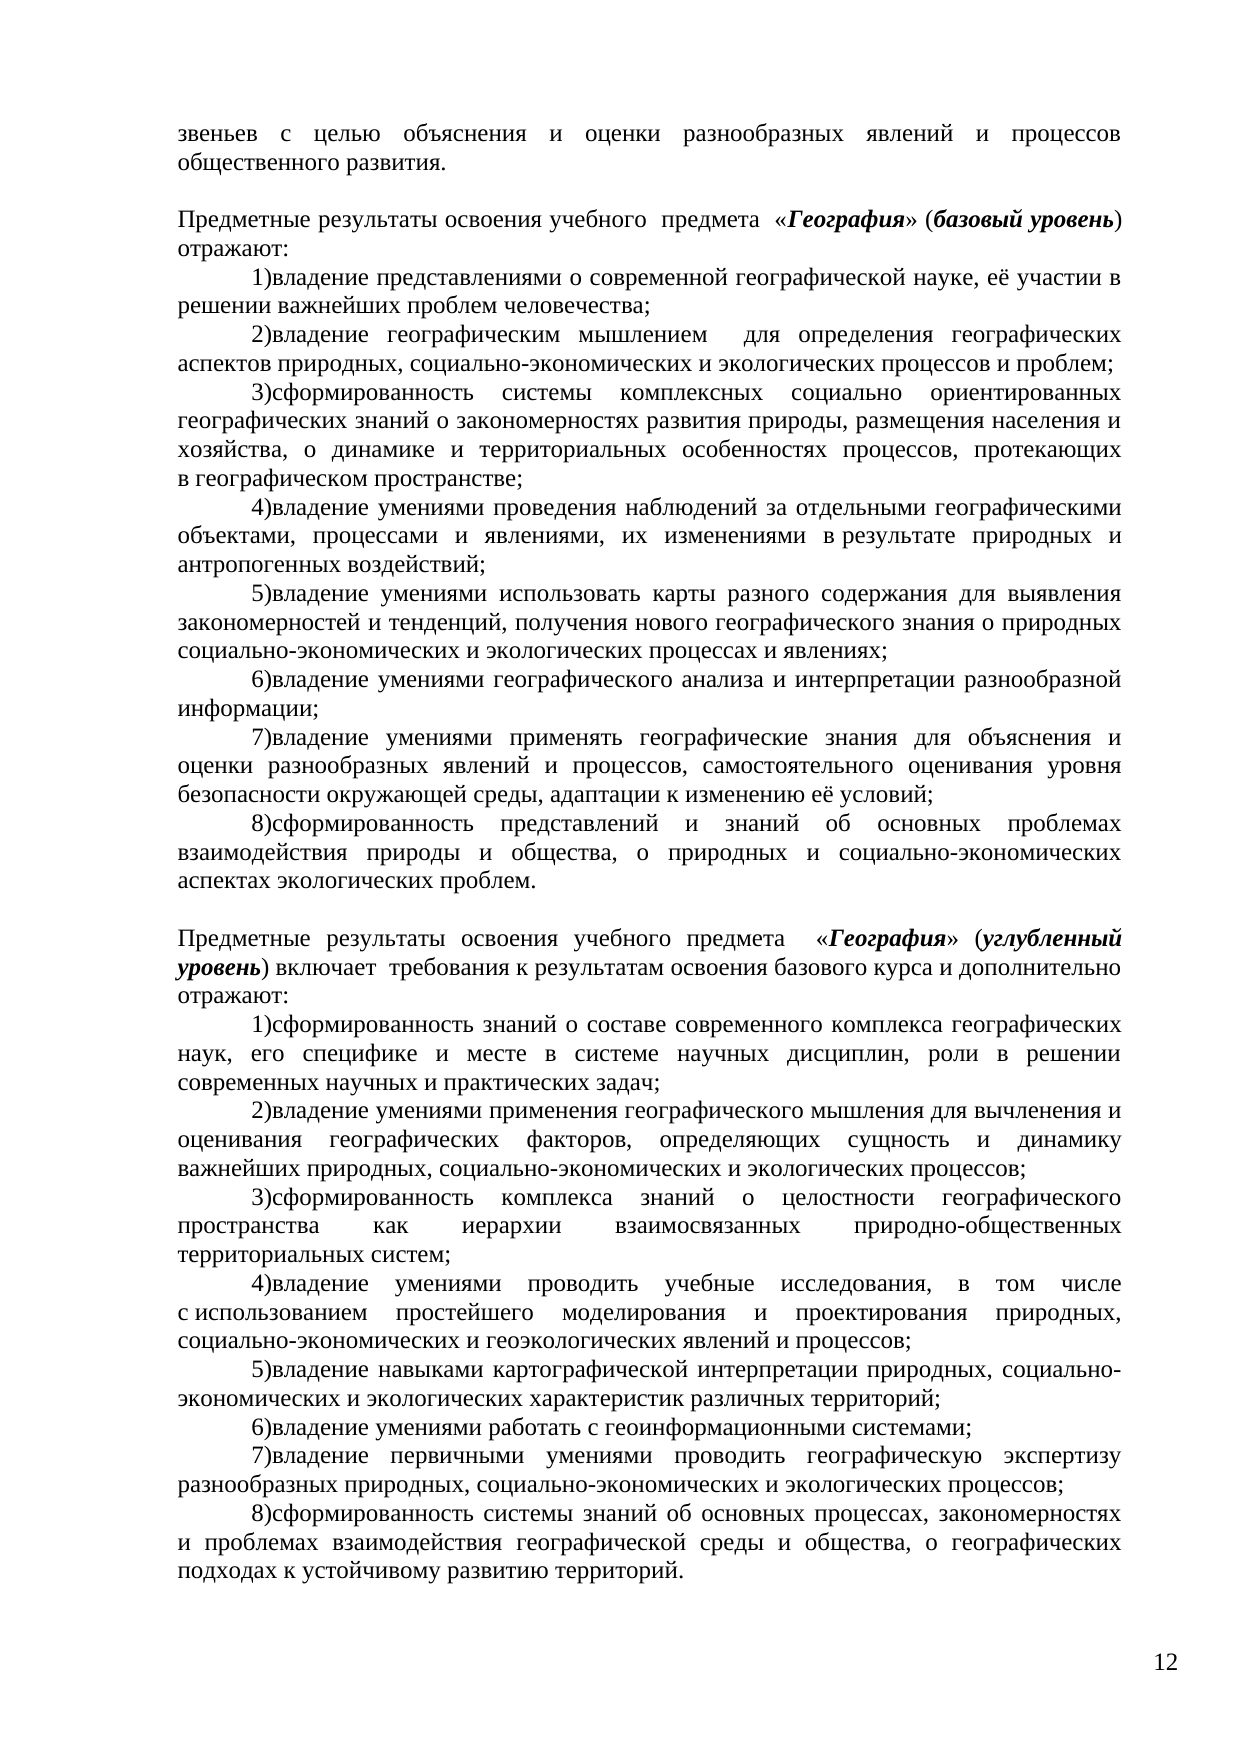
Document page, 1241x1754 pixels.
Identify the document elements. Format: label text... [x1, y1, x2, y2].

text 3)сформированность комплекса знаний о целостности географического пространства как иерархии взаимосвязанных природно-общественных территориальных систем; [177, 1182, 1122, 1268]
text 7)владение умениями применять географические знания для объяснения и оценки разнообразных явлений и процессов, самостоятельного оценивания уровня безопасности окружающей среды, адаптации к изменению её условий; [177, 722, 1122, 808]
text 1)сформированность знаний о составе современного комплекса географических наук, его специфике и месте в системе научных дисциплин, роли в решении современных научных и практических задач; [177, 1009, 1122, 1096]
text 4)владение умениями проводить учебные исследования, в том числе с использованием простейшего моделирования и проектирования природных, социально-экономических и геоэкологических явлений и процессов; [177, 1268, 1122, 1354]
text 2)владение географическим мышлением для определения географических аспектов природных, социально-экономических и экологических процессов и проблем; [177, 319, 1122, 377]
text 8)сформированность представлений и знаний об основных проблемах взаимодействия природы и общества, о природных и социально-экономических аспектах экологических проблем. [177, 808, 1122, 894]
text 4)владение умениями проведения наблюдений за отдельными географическими объектами, процессами и явлениями, их изменениями в результате природных и антропогенных воздействий; [177, 492, 1122, 578]
text 3)сформированность системы комплексных социально ориентированных географических знаний о закономерностях развития природы, размещения населения и хозяйства, о динамике и территориальных особенностях процессов, протекающих в географическом пространстве; [177, 377, 1122, 492]
text 6)владение умениями работать с геоинформационными системами; [177, 1412, 1122, 1441]
text 5)владение навыками картографической интерпретации природных, социально-экономических и экологических характеристик различных территорий; [177, 1354, 1122, 1412]
text 2)владение умениями применения географического мышления для вычленения и оценивания географических факторов, определяющих сущность и динамику важнейших природных, социально-экономических и экологических процессов; [177, 1096, 1122, 1182]
text Предметные результаты освоения учебного предмета «География» (углубленный уровень) включает требования к результатам освоения базового курса и дополнительно отражают: [177, 923, 1122, 1009]
text 5)владение умениями использовать карты разного содержания для выявления закономерностей и тенденций, получения нового географического знания о природных социально-экономических и экологических процессах и явлениях; [177, 578, 1122, 664]
text 7)владение первичными умениями проводить географическую экспертизу разнообразных природных, социально-экономических и экологических процессов; [177, 1441, 1122, 1498]
text Предметные результаты освоения учебного предмета «География» (базовый уровень) отражают: [177, 204, 1122, 262]
text 1)владение представлениями о современной географической науке, её участии в решении важнейших проблем человечества; [177, 262, 1122, 319]
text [177, 118, 1122, 176]
text 8)сформированность системы знаний об основных процессах, закономерностях и проблемах взаимодействия географической среды и общества, о географических подходах к устойчивому развитию территорий. [177, 1498, 1122, 1584]
text 6)владение умениями географического анализа и интерпретации разнообразной информации; [177, 664, 1122, 722]
